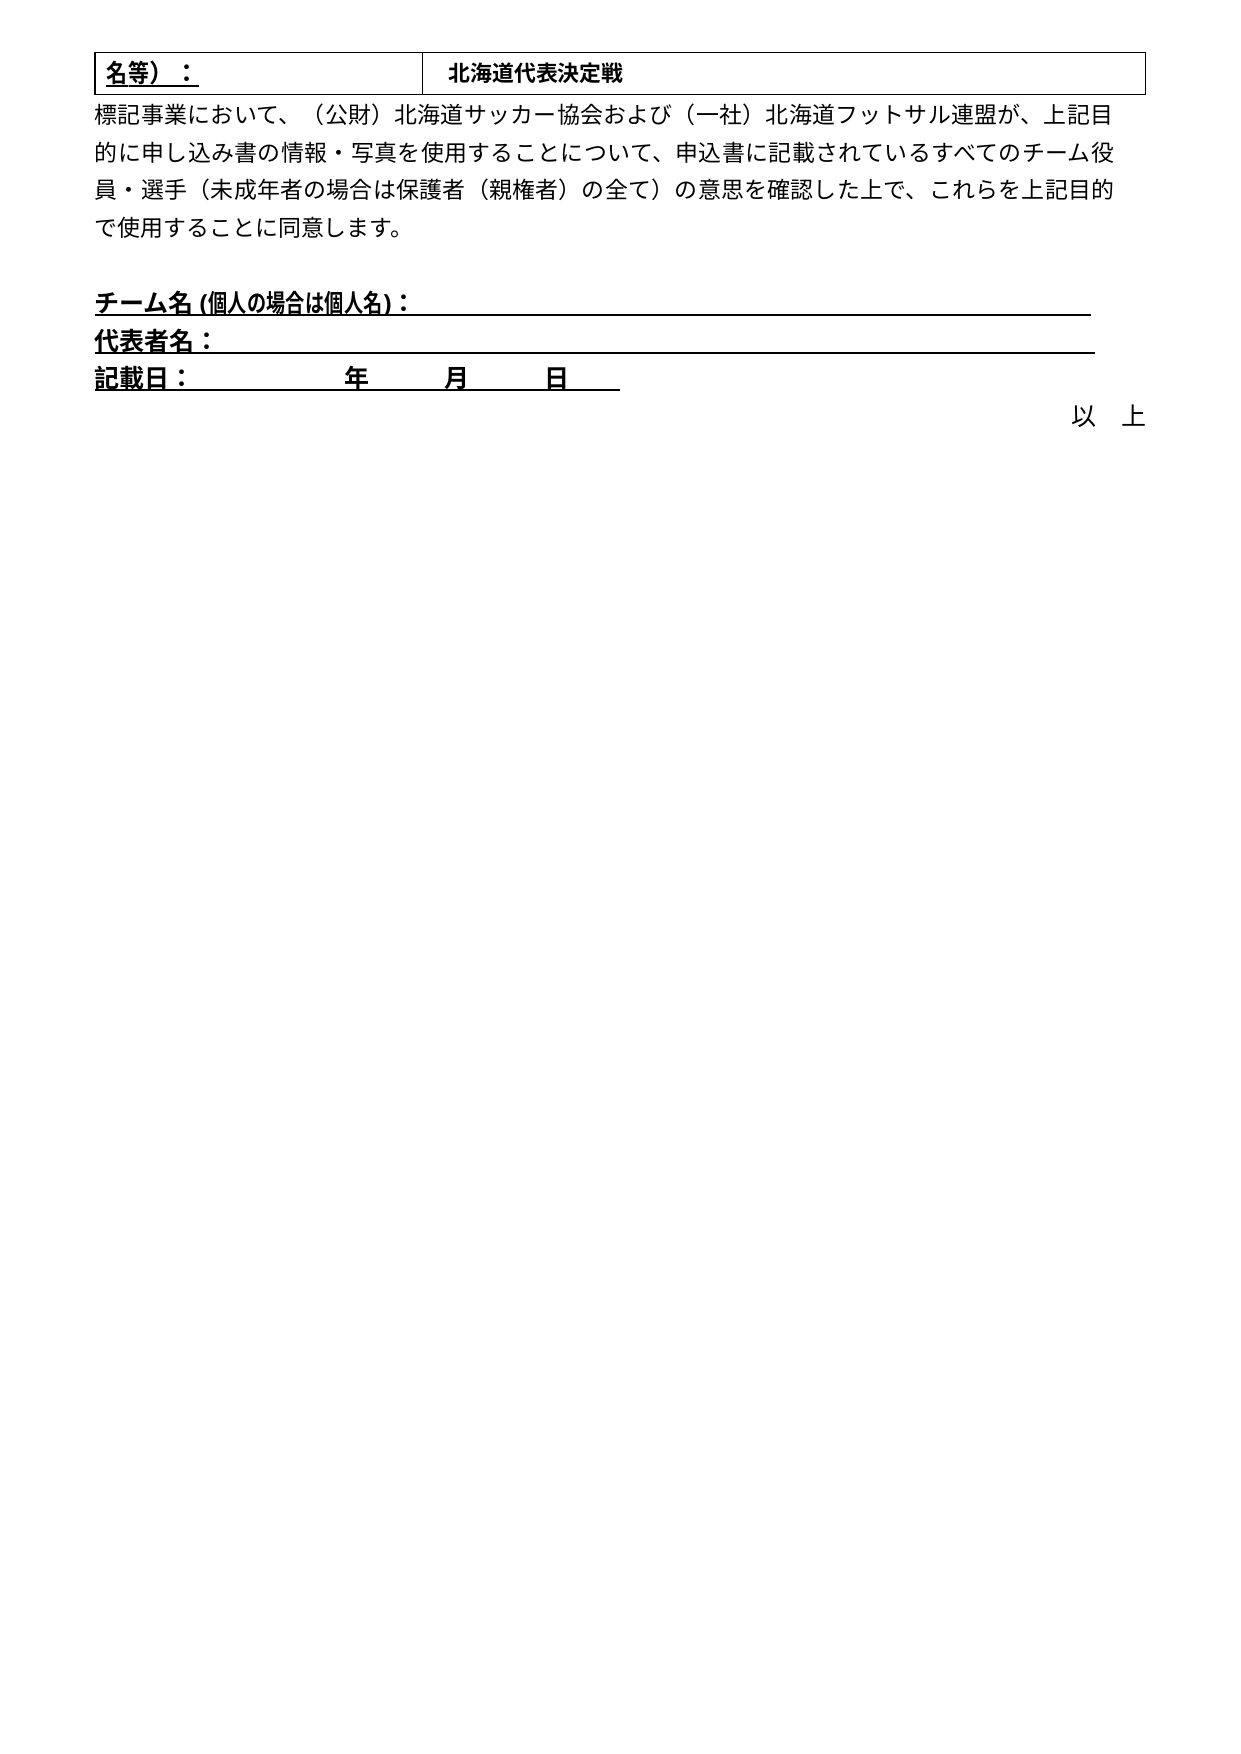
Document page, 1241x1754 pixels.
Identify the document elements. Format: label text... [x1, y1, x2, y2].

text 代表者名： [94, 320, 1096, 358]
text 記載日： 年 月 日 [94, 358, 1096, 395]
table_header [423, 53, 1145, 94]
table_header 事業名(大会・ﾌｪｽﾃｨﾊﾞﾙ名等）： [96, 53, 422, 94]
text 標記事業において、（公財）北海道サッカー協会および（一社）北海道フットサル連盟が、上記目的に申し込み書の情報・写真を使用することについて、申込書に記載されているすべてのチーム役員・選手（未成年者の場合は保護者（親権者）の全て）の意思を確認した上で、これらを上記目的で使用することに同意します。 [94, 95, 1116, 245]
text チーム名 (個人の場合は個人名)： [94, 283, 1096, 320]
text 以 上 [94, 395, 1146, 433]
